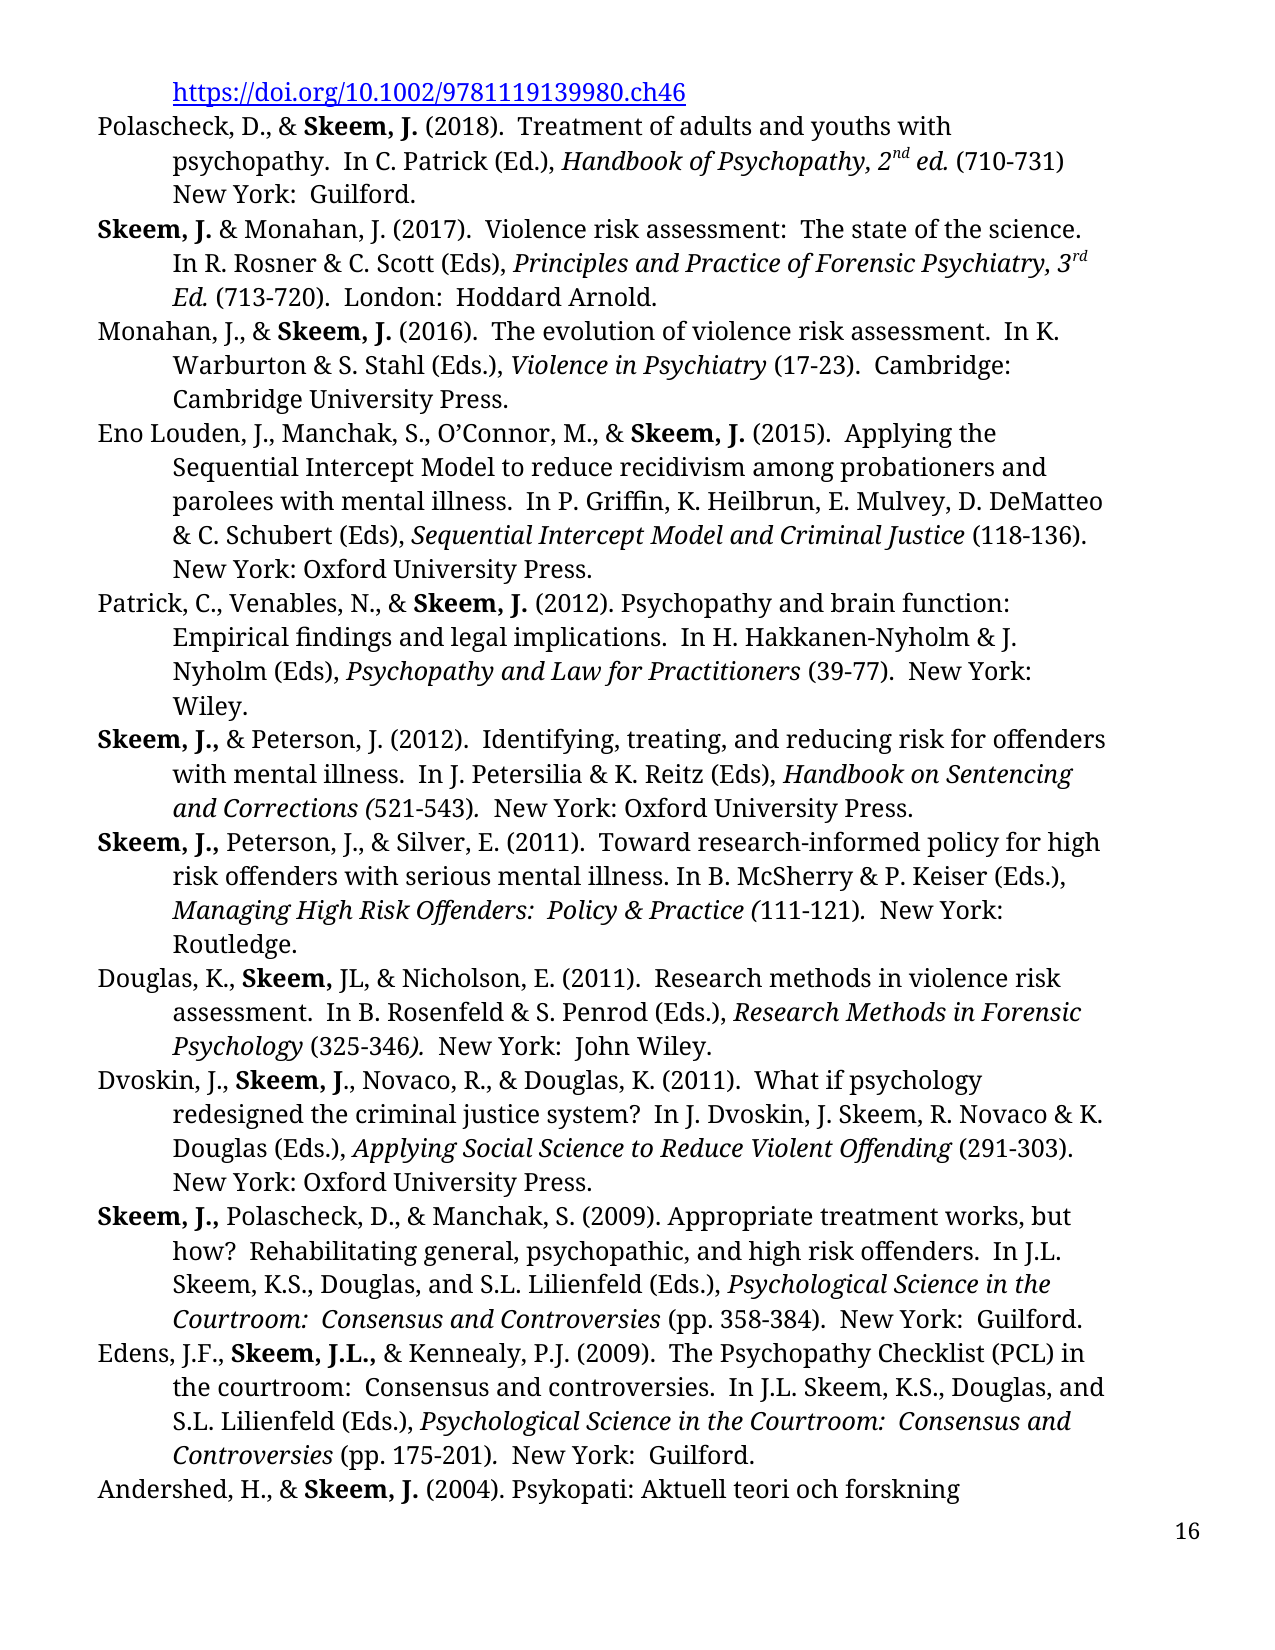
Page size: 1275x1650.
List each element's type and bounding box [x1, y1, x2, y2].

table_cell [86, 1472, 1125, 1506]
table_header [86, 75, 1125, 1472]
